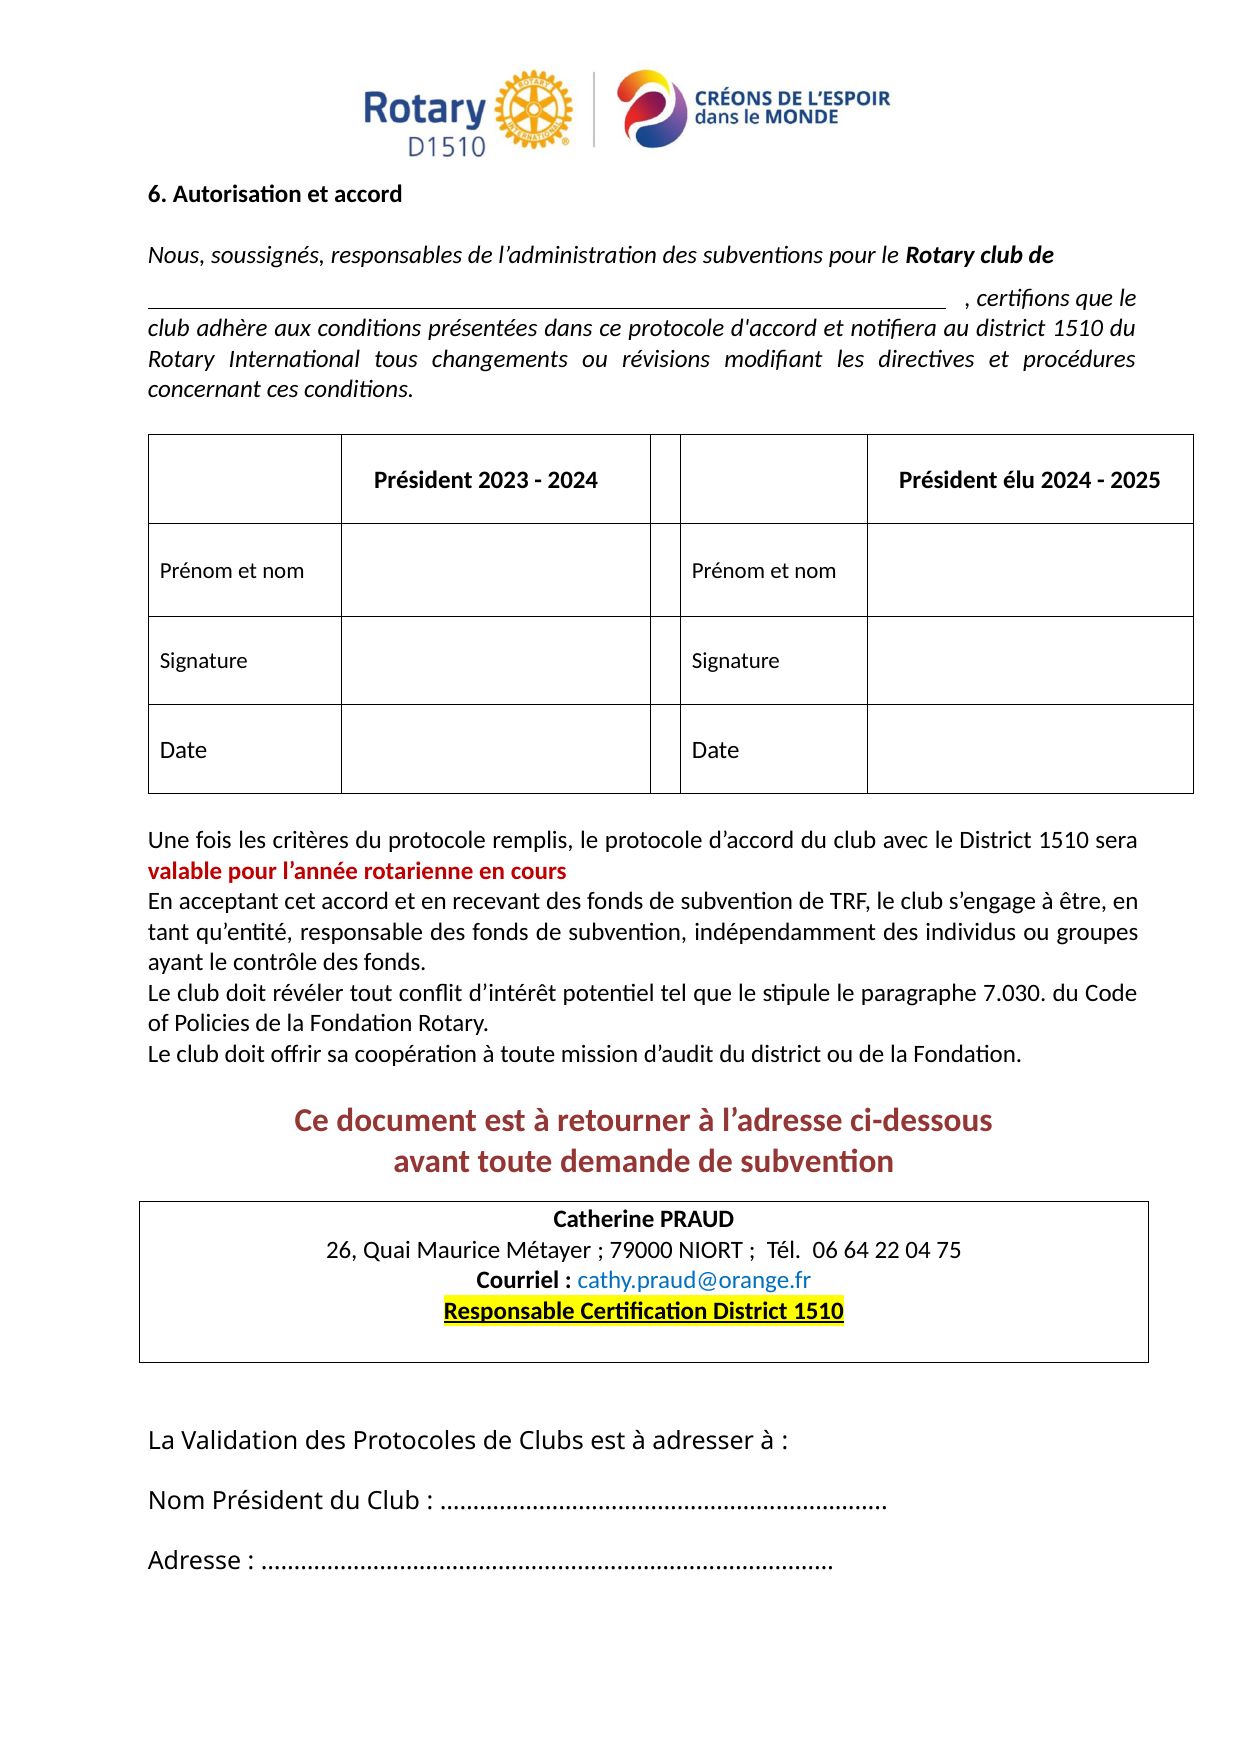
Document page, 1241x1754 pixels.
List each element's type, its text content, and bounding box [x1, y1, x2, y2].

table_cell [868, 524, 1193, 616]
table_cell [651, 617, 680, 704]
table_cell [342, 524, 650, 616]
table_header [681, 435, 867, 523]
table_cell [868, 617, 1193, 704]
table_cell Date [681, 705, 867, 793]
text , certifions que le club adhère aux conditions présentées dans ce protocole d'accord et notifiera au district 1510 du Rotary International tous changements ou révisions modifiant les directives et procédures concernant ces conditions. [148, 282, 1140, 404]
table_cell Signature [681, 617, 867, 704]
table_header [149, 435, 341, 523]
table_cell [651, 524, 680, 616]
table_header [651, 435, 680, 523]
table_cell Prénom et nom [681, 524, 867, 616]
table_cell [342, 617, 650, 704]
text 6. Autorisation et accord [148, 178, 1140, 208]
text Nom Président du Club : ………………………………………………………….. [148, 1482, 1092, 1517]
table_cell Date [149, 705, 341, 793]
text Catherine PRAUD [140, 1202, 1148, 1231]
text Nous, soussignés, responsables de l’administration des subventions pour le Rotary club de [148, 239, 1140, 269]
table_cell Prénom et nom [149, 524, 341, 616]
table_cell Signature [149, 617, 341, 704]
text La Validation des Protocoles de Clubs est à adresser à : [148, 1422, 1092, 1457]
text Courriel : cathy.praud@orange.fr [140, 1262, 1148, 1292]
table_cell [868, 705, 1193, 793]
picture [342, 41, 899, 178]
list En acceptant cet accord et en recevant des fonds de subvention de TRF, le club s’engage à être, en tant qu’entité, responsable des fonds de subvention, indépendamment des individus ou groupes ayant le contrôle des fonds. [148, 886, 1140, 977]
text Responsable Certification District 1510 [140, 1292, 1148, 1326]
text 26, Quai Maurice Métayer ; 79000 NIORT ; Tél. 06 64 22 04 75 [140, 1231, 1148, 1262]
table_header Président élu 2024 - 2025 [868, 435, 1193, 523]
table_cell [651, 705, 680, 793]
text Adresse : …………………………………………………………………………… [148, 1542, 1092, 1577]
table_header Président 2023 - 2024 [342, 435, 650, 523]
list Une fois les critères du protocole remplis, le protocole d’accord du club avec le District 1510 sera valable pour l’année rotarienne en cours [148, 824, 1140, 886]
text Ce document est à retourner à l’adresse ci-dessous [148, 1099, 1140, 1140]
text avant toute demande de subvention [148, 1140, 1140, 1181]
table_cell [342, 705, 650, 793]
list Le club doit offrir sa coopération à toute mission d’audit du district ou de la Fondation. [148, 1038, 1140, 1069]
list Le club doit révéler tout conflit d’intérêt potentiel tel que le stipule le paragraphe 7.030. du Code of Policies de la Fondation Rotary. [148, 977, 1140, 1038]
